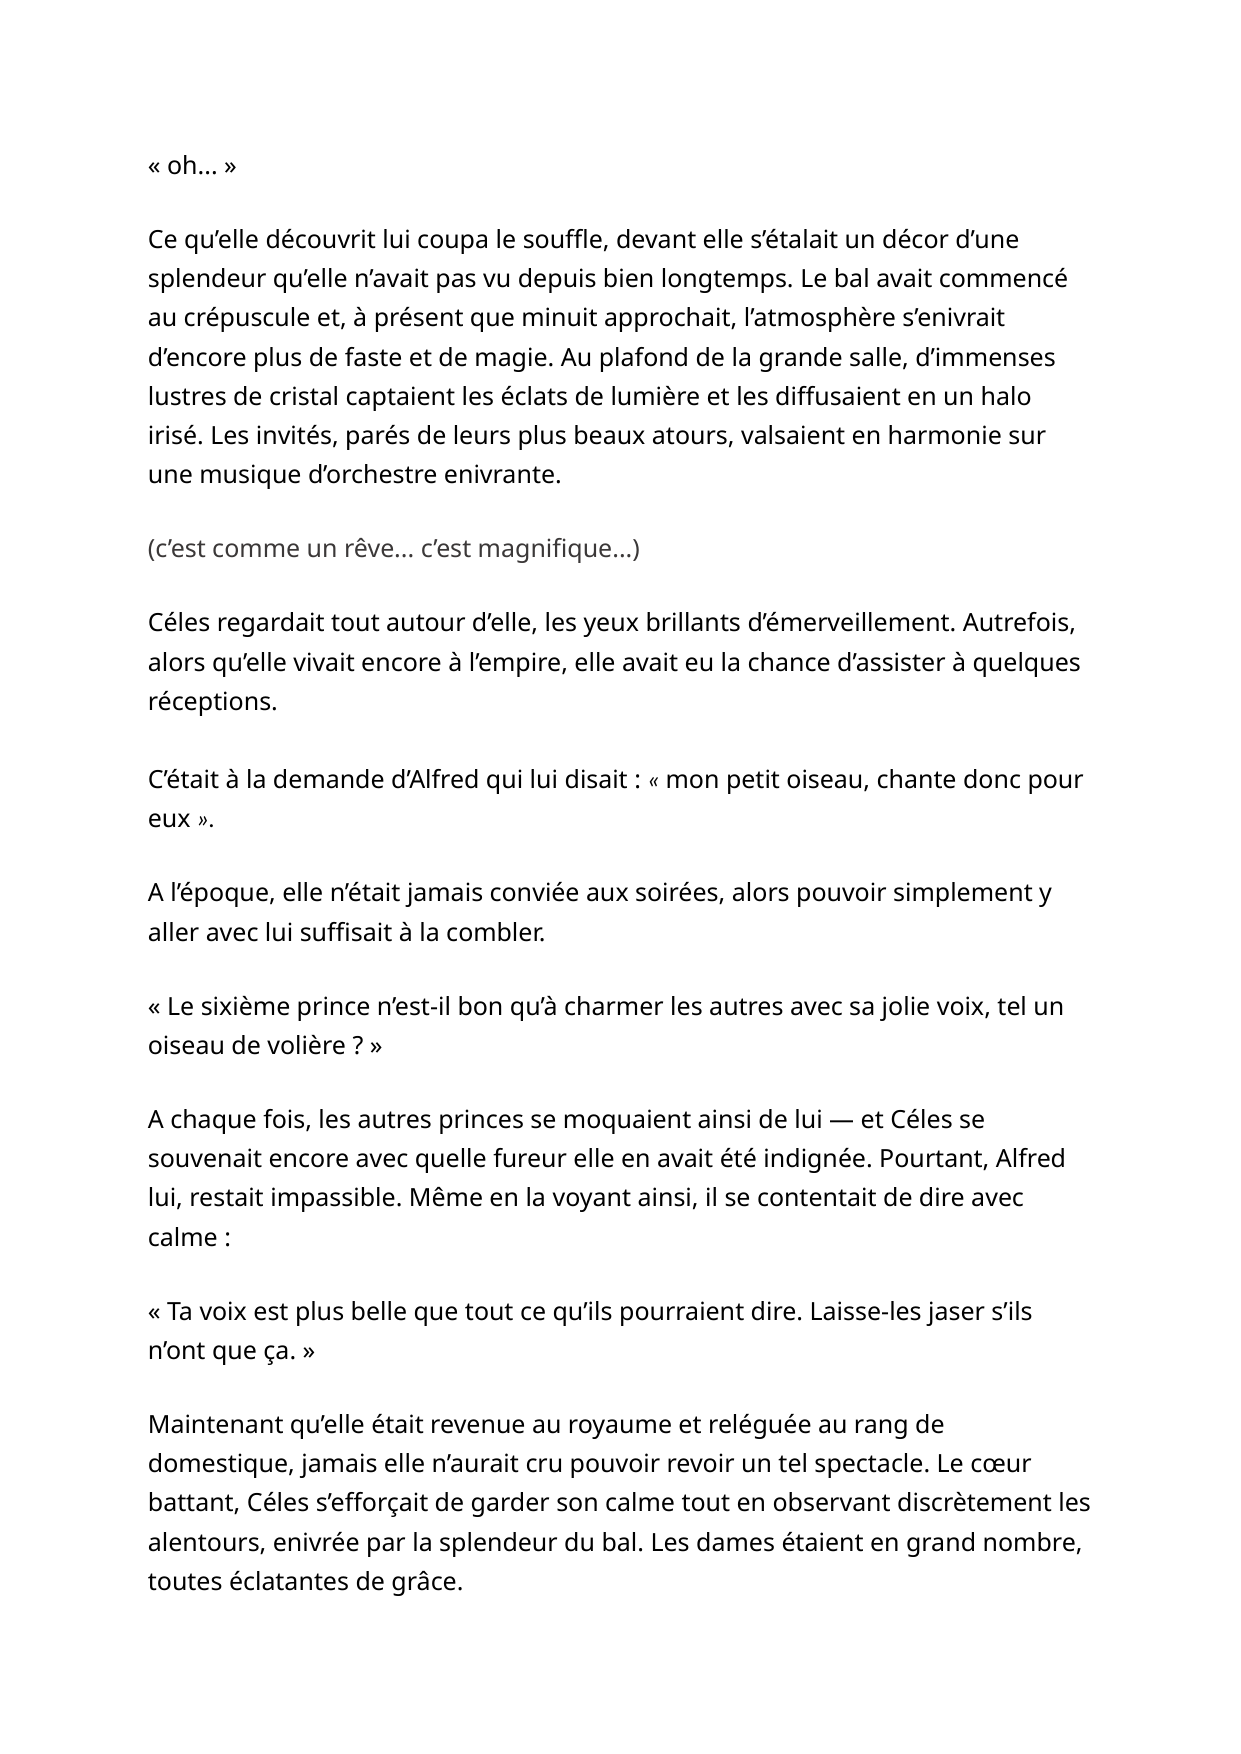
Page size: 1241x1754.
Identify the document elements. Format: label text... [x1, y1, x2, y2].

text A chaque fois, les autres princes se moquaient ainsi de lui — et Céles se souvenait encore avec quelle fureur elle en avait été indignée. Pourtant, Alfred lui, restait impassible. Même en la voyant ainsi, il se contentait de dire avec calme : [148, 1102, 1093, 1253]
text Maintenant qu’elle était revenue au royaume et reléguée au rang de domestique, jamais elle n’aurait cru pouvoir revoir un tel spectacle. Le cœur battant, Céles s’efforçait de garder son calme tout en observant discrètement les alentours, enivrée par la splendeur du bal. Les dames étaient en grand nombre, toutes éclatantes de grâce. [148, 1407, 1093, 1597]
text C’était à la demande d’Alfred qui lui disait : « mon petit oiseau, chante donc pour eux ». [148, 762, 1093, 835]
text (c’est comme un rêve... c’est magnifique...) [148, 531, 1093, 565]
text Ce qu’elle découvrit lui coupa le souffle, devant elle s’étalait un décor d’une splendeur qu’elle n’avait pas vu depuis bien longtemps. Le bal avait commencé au crépuscule et, à présent que minuit approchait, l’atmosphère s’enivrait d’encore plus de faste et de magie. Au plafond de la grande salle, d’immenses lustres de cristal captaient les éclats de lumière et les diffusaient en un halo irisé. Les invités, parés de leurs plus beaux atours, valsaient en harmonie sur une musique d’orchestre enivrante. [148, 222, 1093, 491]
text A l’époque, elle n’était jamais conviée aux soirées, alors pouvoir simplement y aller avec lui suffisait à la combler. [148, 875, 1093, 948]
text Céles regardait tout autour d’elle, les yeux brillants d’émerveillement. Autrefois, alors qu’elle vivait encore à l’empire, elle avait eu la chance d’assister à quelques réceptions. [148, 605, 1093, 717]
text « Ta voix est plus belle que tout ce qu’ils pourraient dire. Laisse-les jaser s’ils n’ont que ça. » [148, 1293, 1093, 1367]
text « oh... » [148, 148, 1093, 182]
text « Le sixième prince n’est-il bon qu’à charmer les autres avec sa jolie voix, tel un oiseau de volière ? » [148, 988, 1093, 1062]
